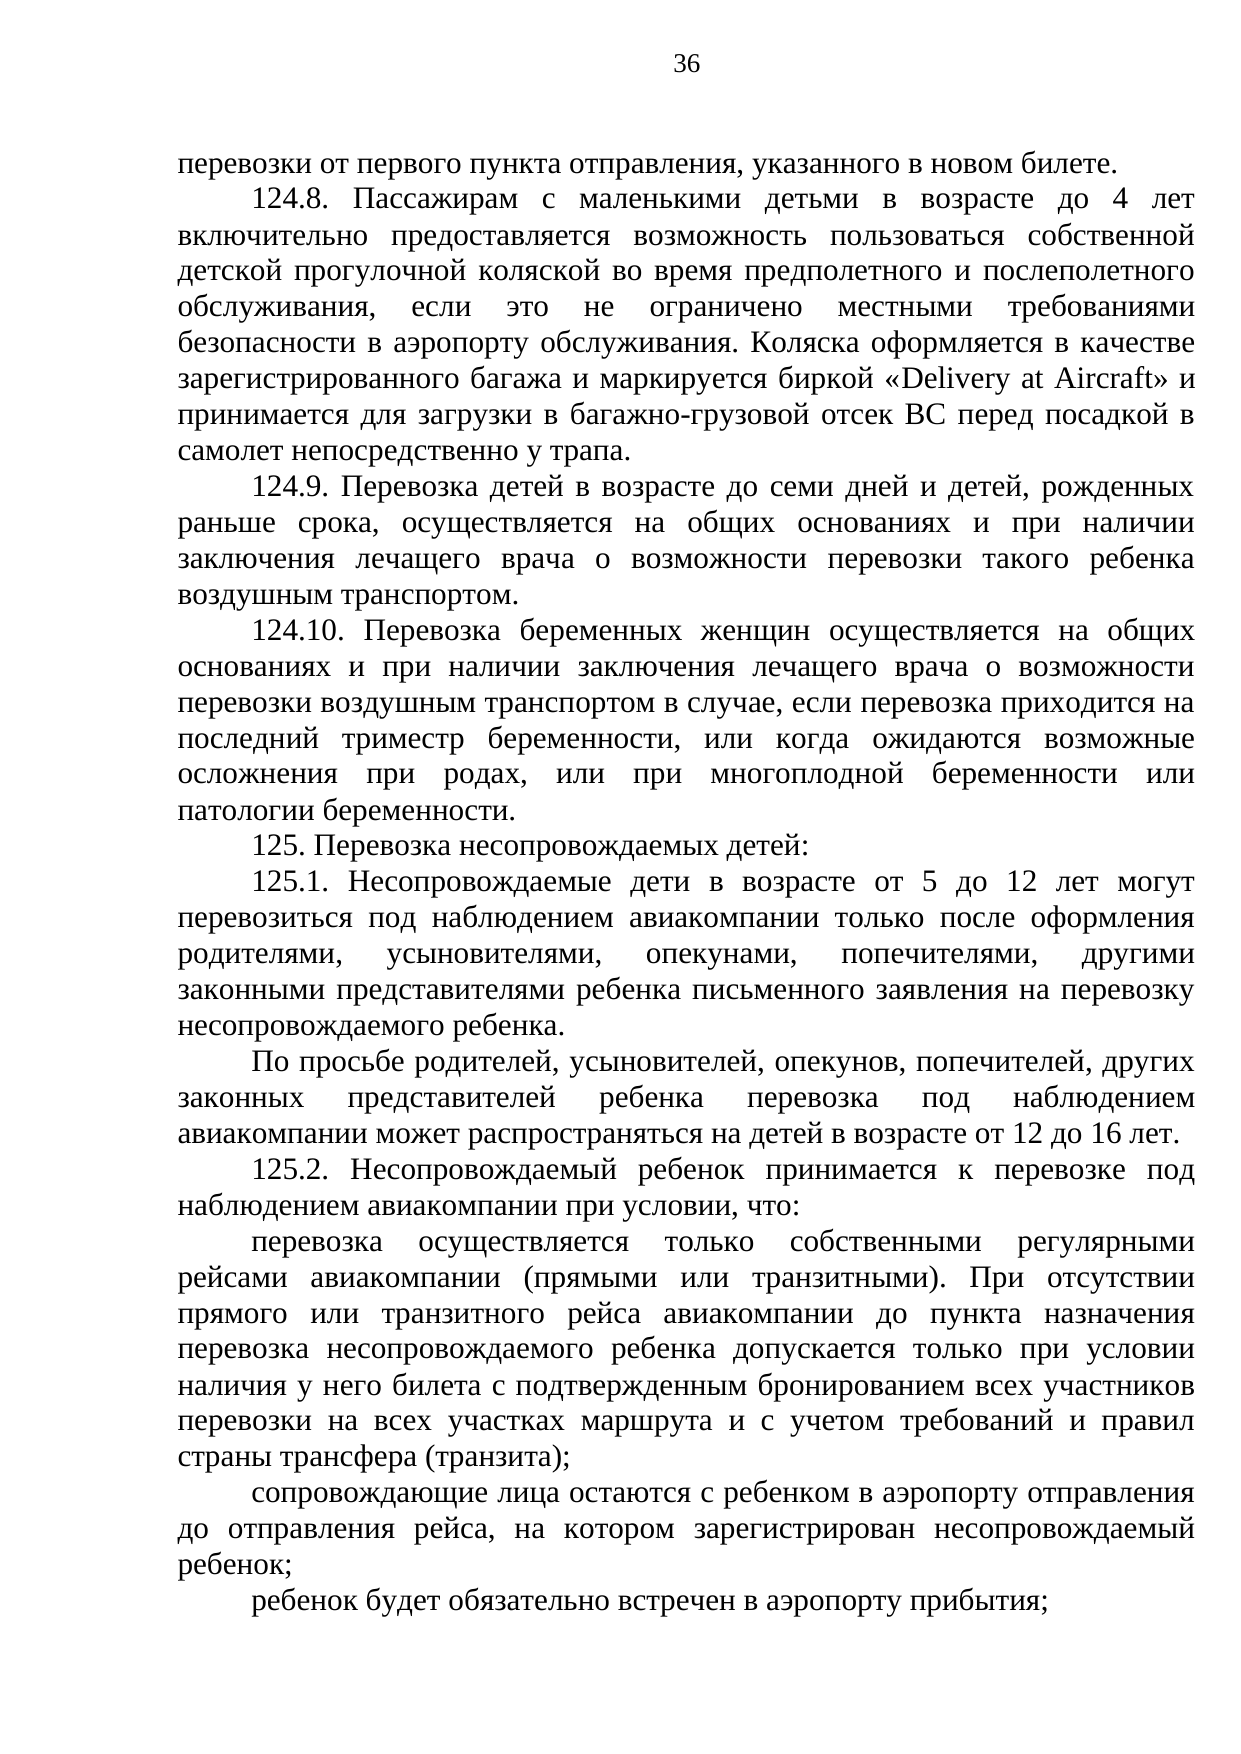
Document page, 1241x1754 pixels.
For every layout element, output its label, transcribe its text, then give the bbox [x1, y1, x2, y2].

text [177, 144, 1196, 180]
text 125.2. Несопровождаемый ребенок принимается к перевозке под наблюдением авиакомпании при условии, что: [177, 1150, 1196, 1222]
text 124.8. Пассажирам с маленькими детьми в возрасте до 4 лет включительно предоставляется возможность пользоваться собственной детской прогулочной коляской во время предполетного и послеполетного обслуживания, если это не ограничено местными требованиями безопасности в аэропорту обслуживания. Коляска оформляется в качестве зарегистрированного багажа и маркируется биркой «Delivery at Aircraft» и принимается для загрузки в багажно-грузовой отсек ВС перед посадкой в самолет непосредственно у трапа. [177, 180, 1196, 467]
text 125. Перевозка несопровождаемых детей: [177, 827, 1196, 863]
text По просьбе родителей, усыновителей, опекунов, попечителей, других законных представителей ребенка перевозка под наблюдением авиакомпании может распространяться на детей в возрасте от 12 до 16 лет. [177, 1042, 1196, 1150]
text 124.9. Перевозка детей в возрасте до семи дней и детей, рожденных раньше срока, осуществляется на общих основаниях и при наличии заключения лечащего врача о возможности перевозки такого ребенка воздушным транспортом. [177, 467, 1196, 611]
text ребенок будет обязательно встречен в аэропорту прибытия; [177, 1581, 1196, 1617]
text сопровождающие лица остаются с ребенком в аэропорту отправления до отправления рейса, на котором зарегистрирован несопровождаемый ребенок; [177, 1473, 1196, 1581]
text перевозка осуществляется только собственными регулярными рейсами авиакомпании (прямыми или транзитными). При отсутствии прямого или транзитного рейса авиакомпании до пункта назначения перевозка несопровождаемого ребенка допускается только при условии наличия у него билета с подтвержденным бронированием всех участников перевозки на всех участках маршрута и с учетом требований и правил страны трансфера (транзита); [177, 1222, 1196, 1473]
text 125.1. Несопровождаемые дети в возрасте от 5 до 12 лет могут перевозиться под наблюдением авиакомпании только после оформления родителями, усыновителями, опекунами, попечителями, другими законными представителями ребенка письменного заявления на перевозку несопровождаемого ребенка. [177, 863, 1196, 1042]
text 124.10. Перевозка беременных женщин осуществляется на общих основаниях и при наличии заключения лечащего врача о возможности перевозки воздушным транспортом в случае, если перевозка приходится на последний триместр беременности, или когда ожидаются возможные осложнения при родах, или при многоплодной беременности или патологии беременности. [177, 611, 1196, 827]
